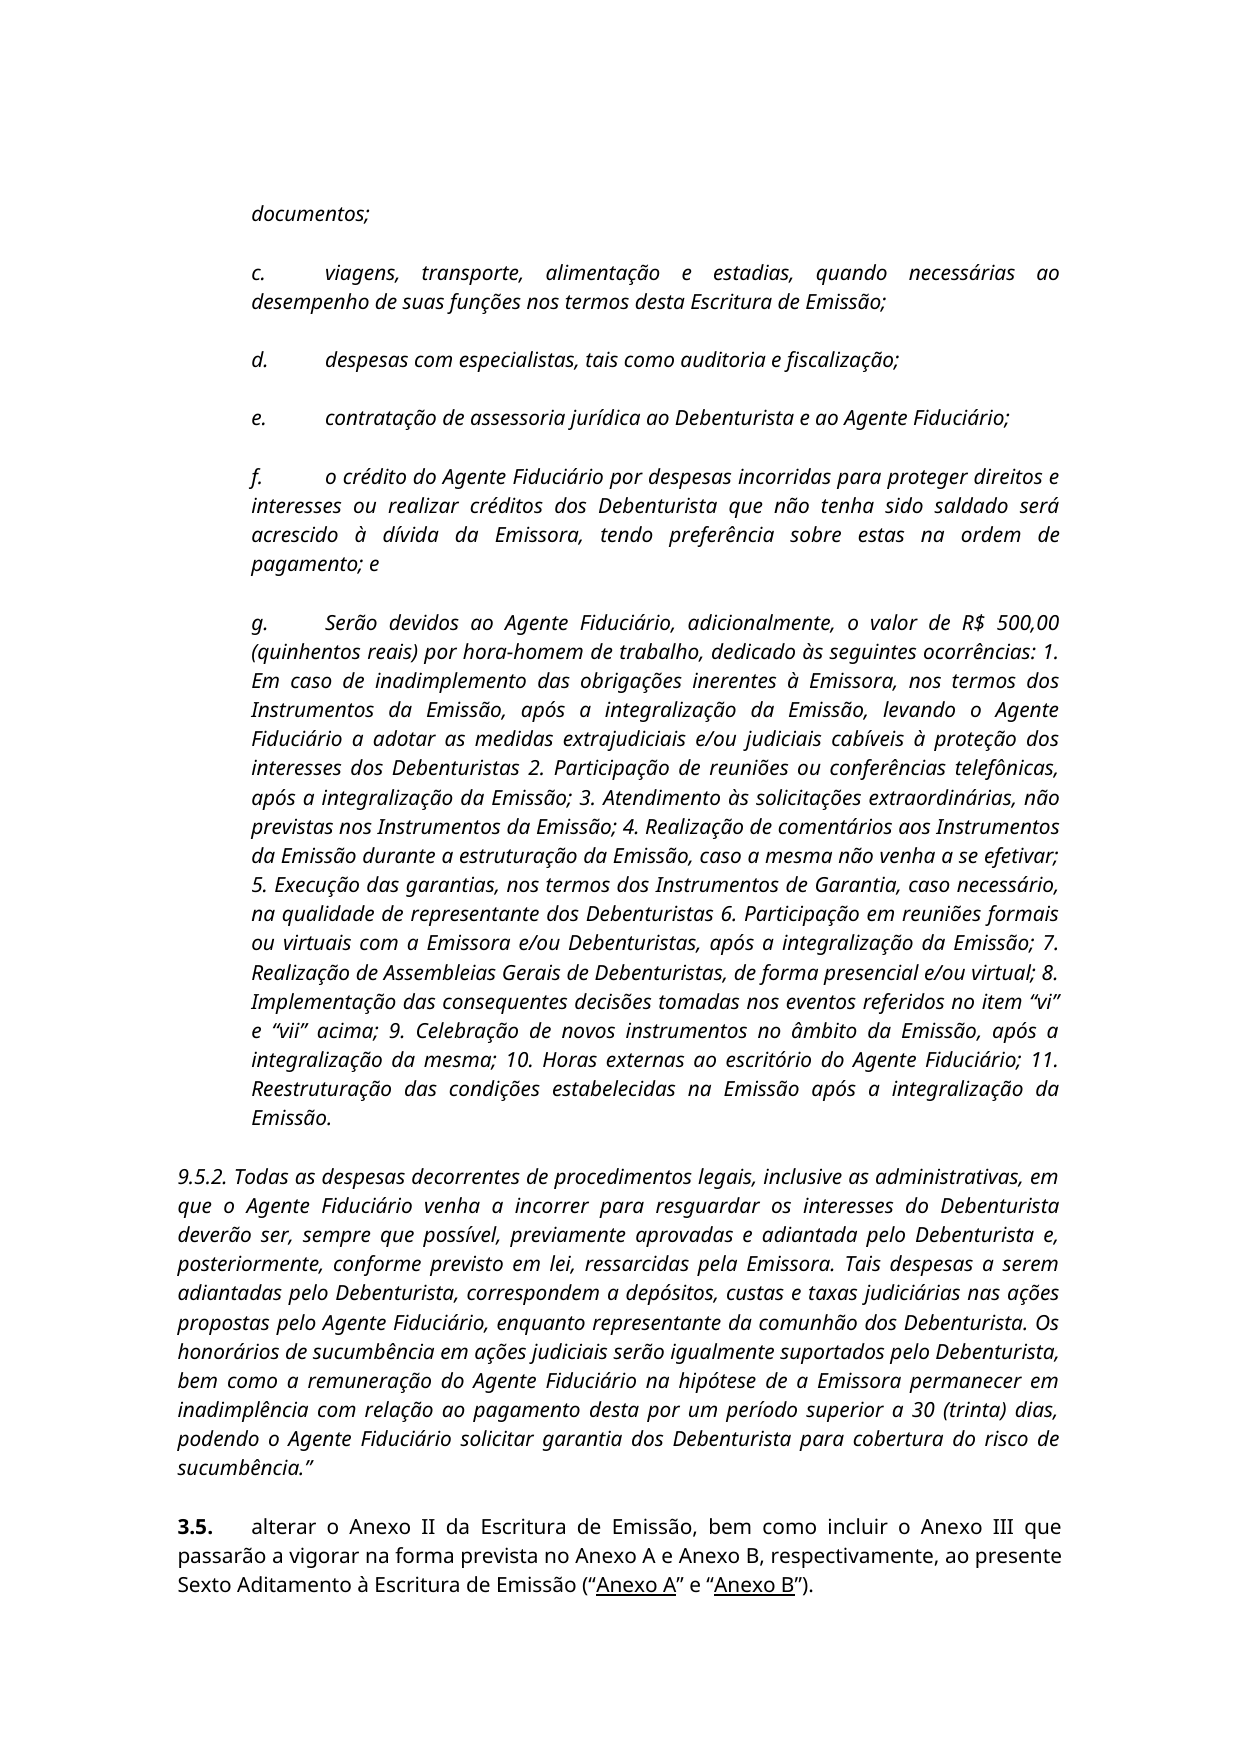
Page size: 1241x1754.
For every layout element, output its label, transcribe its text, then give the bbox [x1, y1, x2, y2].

list 3.5. alterar o Anexo II da Escritura de Emissão, bem como incluir o Anexo III que passarão a vigorar na forma prevista no Anexo A e Anexo B, respectivamente, ao presente Sexto Aditamento à Escritura de Emissão (“Anexo A” e “Anexo B”). [177, 1511, 1063, 1598]
list 9.5.2. Todas as despesas decorrentes de procedimentos legais, inclusive as administrativas, em que o Agente Fiduciário venha a incorrer para resguardar os interesses do Debenturista deverão ser, sempre que possível, previamente aprovadas e adiantada pelo Debenturista e, posteriormente, conforme previsto em lei, ressarcidas pela Emissora. Tais despesas a serem adiantadas pelo Debenturista, correspondem a depósitos, custas e taxas judiciárias nas ações propostas pelo Agente Fiduciário, enquanto representante da comunhão dos Debenturista. Os honorários de sucumbência em ações judiciais serão igualmente suportados pelo Debenturista, bem como a remuneração do Agente Fiduciário na hipótese de a Emissora permanecer em inadimplência com relação ao pagamento desta por um período superior a 30 (trinta) dias, podendo o Agente Fiduciário solicitar garantia dos Debenturista para cobertura do risco de sucumbência.” [177, 1161, 1063, 1482]
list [251, 198, 1063, 227]
list d. despesas com especialistas, tais como auditoria e fiscalização; [251, 344, 1063, 373]
list f. o crédito do Agente Fiduciário por despesas incorridas para proteger direitos e interesses ou realizar créditos dos Debenturista que não tenha sido saldado será acrescido à dívida da Emissora, tendo preferência sobre estas na ordem de pagamento; e [251, 461, 1063, 577]
list c. viagens, transporte, alimentação e estadias, quando necessárias ao desempenho de suas funções nos termos desta Escritura de Emissão; [251, 257, 1063, 315]
list g. Serão devidos ao Agente Fiduciário, adicionalmente, o valor de R$ 500,00 (quinhentos reais) por hora-homem de trabalho, dedicado às seguintes ocorrências: 1. Em caso de inadimplemento das obrigações inerentes à Emissora, nos termos dos Instrumentos da Emissão, após a integralização da Emissão, levando o Agente Fiduciário a adotar as medidas extrajudiciais e/ou judiciais cabíveis à proteção dos interesses dos Debenturistas 2. Participação de reuniões ou conferências telefônicas, após a integralização da Emissão; 3. Atendimento às solicitações extraordinárias, não previstas nos Instrumentos da Emissão; 4. Realização de comentários aos Instrumentos da Emissão durante a estruturação da Emissão, caso a mesma não venha a se efetivar; 5. Execução das garantias, nos termos dos Instrumentos de Garantia, caso necessário, na qualidade de representante dos Debenturistas 6. Participação em reuniões formais ou virtuais com a Emissora e/ou Debenturistas, após a integralização da Emissão; 7. Realização de Assembleias Gerais de Debenturistas, de forma presencial e/ou virtual; 8. Implementação das consequentes decisões tomadas nos eventos referidos no item “vi” e “vii” acima; 9. Celebração de novos instrumentos no âmbito da Emissão, após a integralização da mesma; 10. Horas externas ao escritório do Agente Fiduciário; 11. Reestruturação das condições estabelecidas na Emissão após a integralização da Emissão. [251, 607, 1063, 1132]
list e. contratação de assessoria jurídica ao Debenturista e ao Agente Fiduciário; [251, 402, 1063, 432]
